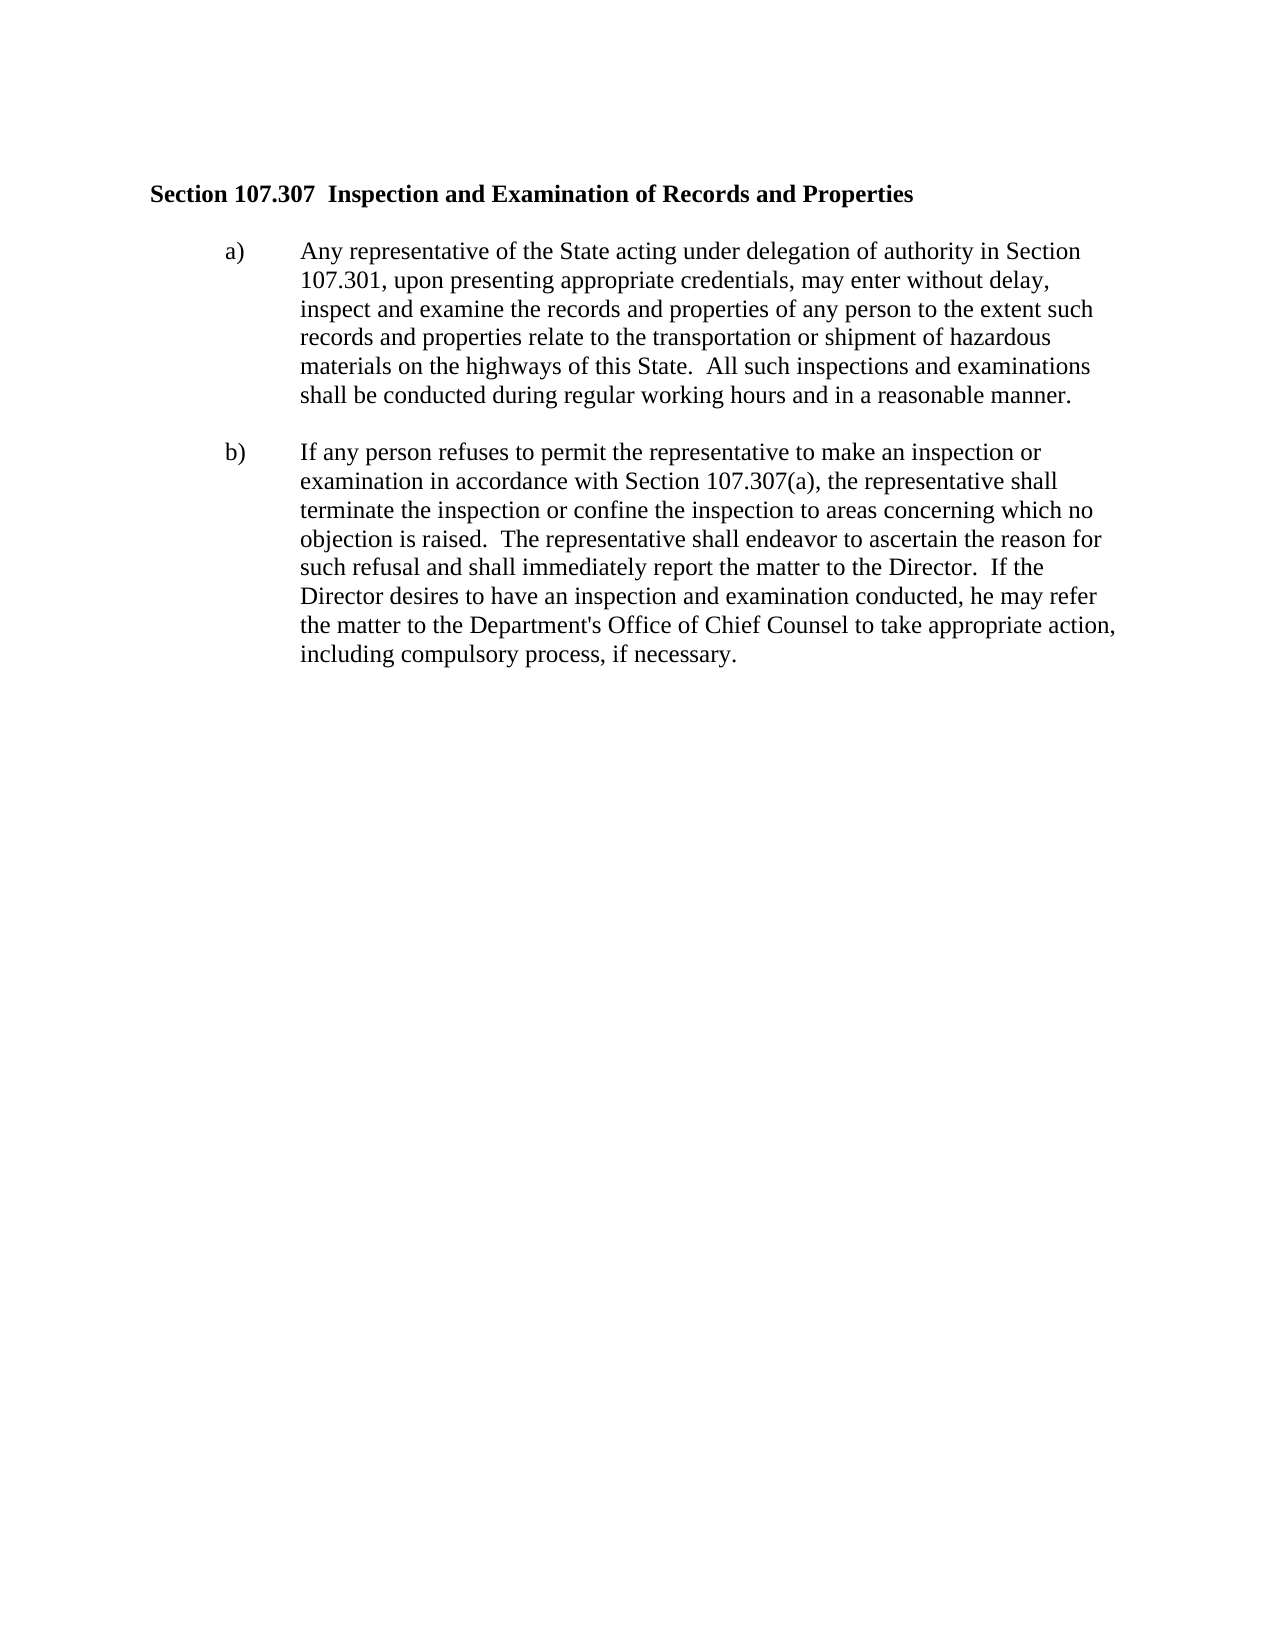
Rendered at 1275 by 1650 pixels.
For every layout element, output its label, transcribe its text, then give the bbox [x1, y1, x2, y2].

text a) Any representative of the State acting under delegation of authority in Section 107.301, upon presenting appropriate credentials, may enter without delay, inspect and examine the records and properties of any person to the extent such records and properties relate to the transportation or shipment of hazardous materials on the highways of this State. All such inspections and examinations shall be conducted during regular working hours and in a reasonable manner. [225, 236, 1125, 409]
text b) If any person refuses to permit the representative to make an inspection or examination in accordance with Section 107.307(a), the representative shall terminate the inspection or confine the inspection to areas concerning which no objection is raised. The representative shall endeavor to ascertain the reason for such refusal and shall immediately report the matter to the Director. If the Director desires to have an inspection and examination conducted, he may refer the matter to the Department's Office of Chief Counsel to take appropriate action, including compulsory process, if necessary. [225, 437, 1125, 667]
text Section 107.307 Inspection and Examination of Records and Properties [150, 179, 1125, 207]
